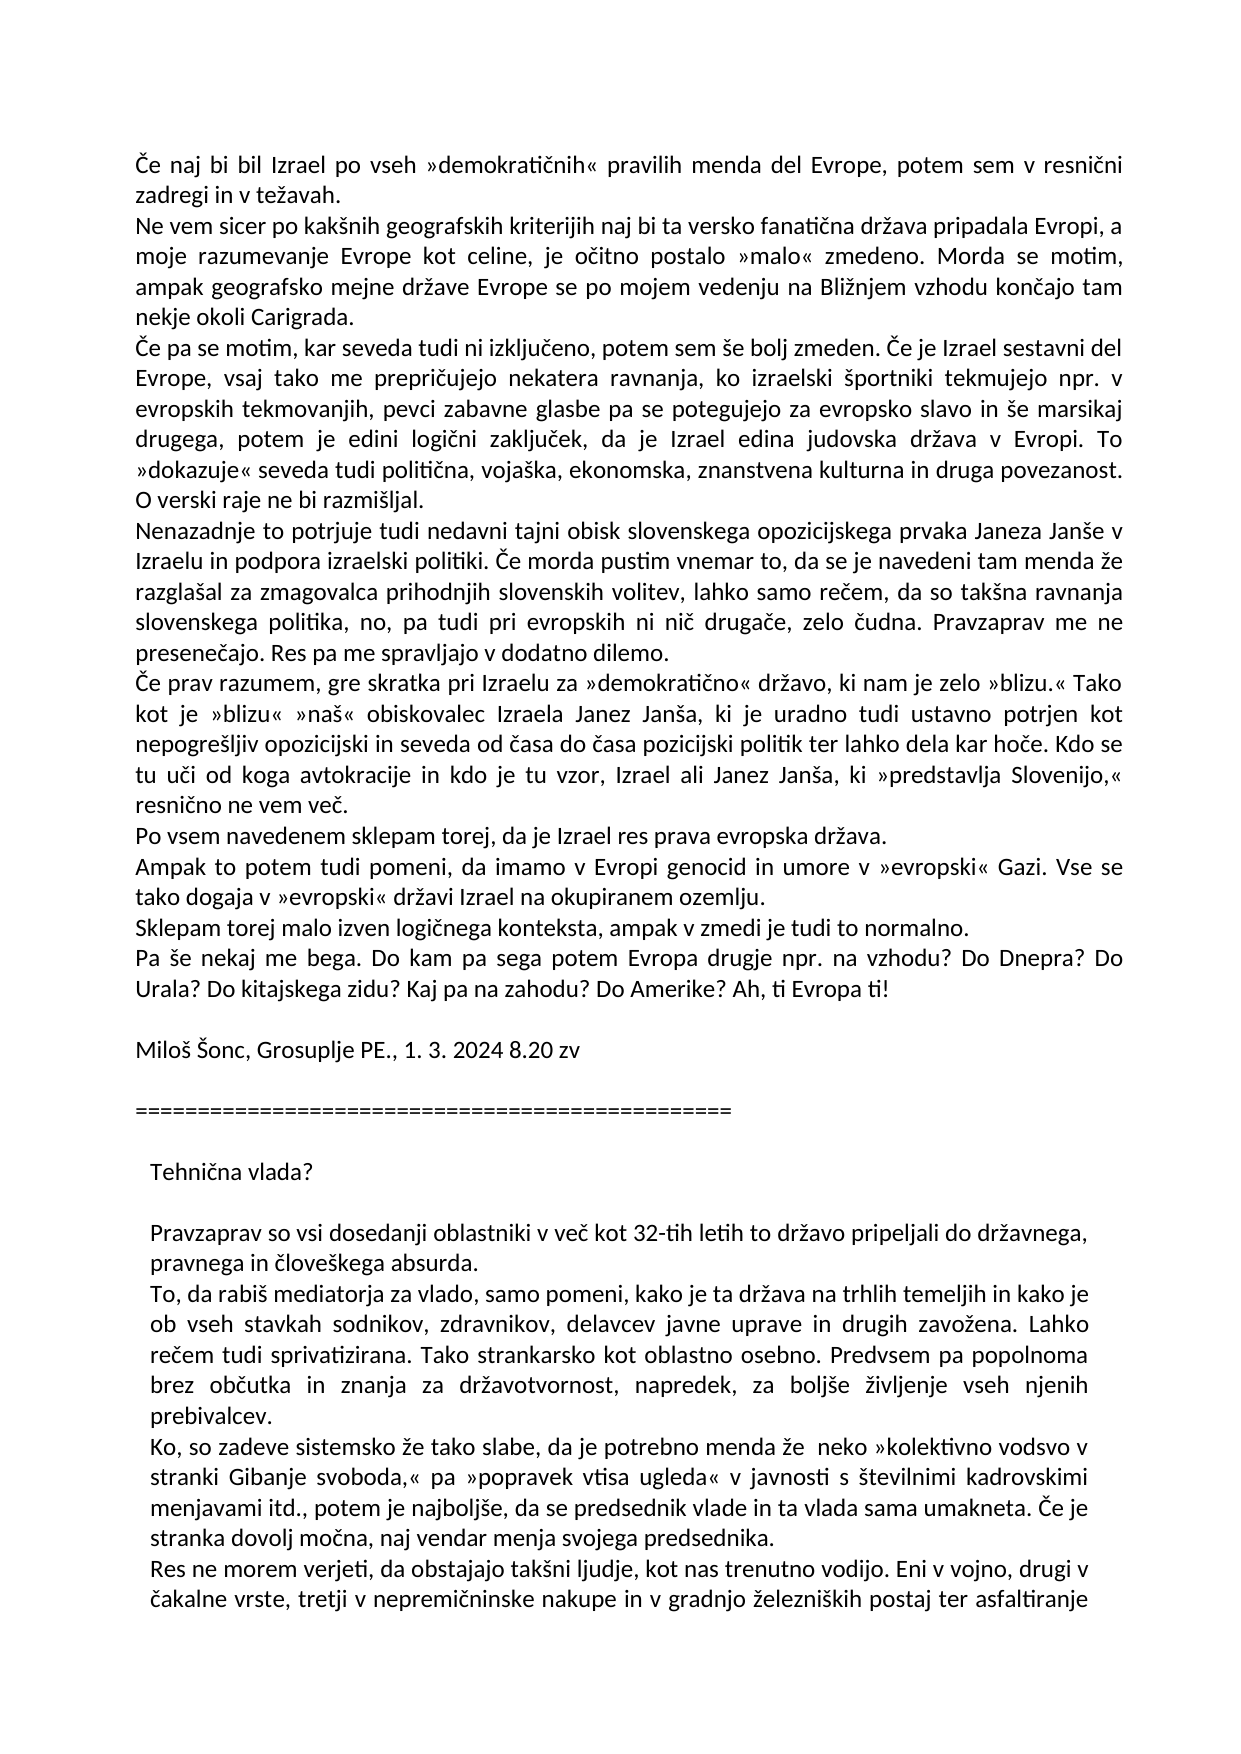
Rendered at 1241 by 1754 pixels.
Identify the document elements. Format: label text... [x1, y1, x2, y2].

text To, da rabiš mediatorja za vlado, samo pomeni, kako je ta država na trhlih temeljih in kako je ob vseh stavkah sodnikov, zdravnikov, delavcev javne uprave in drugih zavožena. Lahko rečem tudi sprivatizirana. Tako strankarsko kot oblastno osebno. Predvsem pa popolnoma brez občutka in znanja za državotvornost, napredek, za boljše življenje vseh njenih prebivalcev. [150, 1278, 1090, 1431]
text Ko, so zadeve sistemsko že tako slabe, da je potrebno menda že neko »kolektivno vodsvo v stranki Gibanje svoboda,« pa »popravek vtisa ugleda« v javnosti s številnimi kadrovskimi menjavami itd., potem je najboljše, da se predsednik vlade in ta vlada sama umakneta. Če je stranka dovolj močna, naj vendar menja svojega predsednika. [150, 1431, 1090, 1553]
text Ampak to potem tudi pomeni, da imamo v Evropi genocid in umore v »evropski« Gazi. Vse se tako dogaja v »evropski« državi Izrael na okupiranem ozemlju. [135, 851, 1124, 912]
text Po vsem navedenem sklepam torej, da je Izrael res prava evropska država. [135, 820, 1124, 851]
text Pravzaprav so vsi dosedanji oblastniki v več kot 32-tih letih to državo pripeljali do državnega, pravnega in človeškega absurda. [150, 1217, 1090, 1278]
text Sklepam torej malo izven logičnega konteksta, ampak v zmedi je tudi to normalno. [135, 912, 1124, 942]
text Če pa se motim, kar seveda tudi ni izključeno, potem sem še bolj zmeden. Če je Izrael sestavni del Evrope, vsaj tako me prepričujejo nekatera ravnanja, ko izraelski športniki tekmujejo npr. v evropskih tekmovanjih, pevci zabavne glasbe pa se potegujejo za evropsko slavo in še marsikaj drugega, potem je edini logični zaključek, da je Izrael edina judovska država v Evropi. To »dokazuje« seveda tudi politična, vojaška, ekonomska, znanstvena kulturna in druga povezanost. O verski raje ne bi razmišljal. [135, 332, 1124, 515]
text Če naj bi bil Izrael po vseh »demokratičnih« pravilih menda del Evrope, potem sem v resnični zadregi in v težavah. [135, 149, 1124, 210]
text Tehnična vlada? [150, 1156, 1090, 1186]
text ================================================ [135, 1095, 1110, 1125]
text Pa še nekaj me bega. Do kam pa sega potem Evropa drugje npr. na vzhodu? Do Dnepra? Do Urala? Do kitajskega zidu? Kaj pa na zahodu? Do Amerike? Ah, ti Evropa ti! [135, 942, 1124, 1003]
text Nenazadnje to potrjuje tudi nedavni tajni obisk slovenskega opozicijskega prvaka Janeza Janše v Izraelu in podpora izraelski politiki. Če morda pustim vnemar to, da se je navedeni tam menda že razglašal za zmagovalca prihodnjih slovenskih volitev, lahko samo rečem, da so takšna ravnanja slovenskega politika, no, pa tudi pri evropskih ni nič drugače, zelo čudna. Pravzaprav me ne presenečajo. Res pa me spravljajo v dodatno dilemo. [135, 515, 1124, 668]
text Miloš Šonc, Grosuplje PE., 1. 3. 2024 8.20 zv [135, 1034, 1124, 1064]
text Če prav razumem, gre skratka pri Izraelu za »demokratično« državo, ki nam je zelo »blizu.« Tako kot je »blizu« »naš« obiskovalec Izraela Janez Janša, ki je uradno tudi ustavno potrjen kot nepogrešljiv opozicijski in seveda od časa do časa pozicijski politik ter lahko dela kar hoče. Kdo se tu uči od koga avtokracije in kdo je tu vzor, Izrael ali Janez Janša, ki »predstavlja Slovenijo,« resnično ne vem več. [135, 668, 1124, 820]
text Ne vem sicer po kakšnih geografskih kriterijih naj bi ta versko fanatična država pripadala Evropi, a moje razumevanje Evrope kot celine, je očitno postalo »malo« zmedeno. Morda se motim, ampak geografsko mejne države Evrope se po mojem vedenju na Bližnjem vzhodu končajo tam nekje okoli Carigrada. [135, 210, 1124, 332]
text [150, 1553, 1090, 1614]
